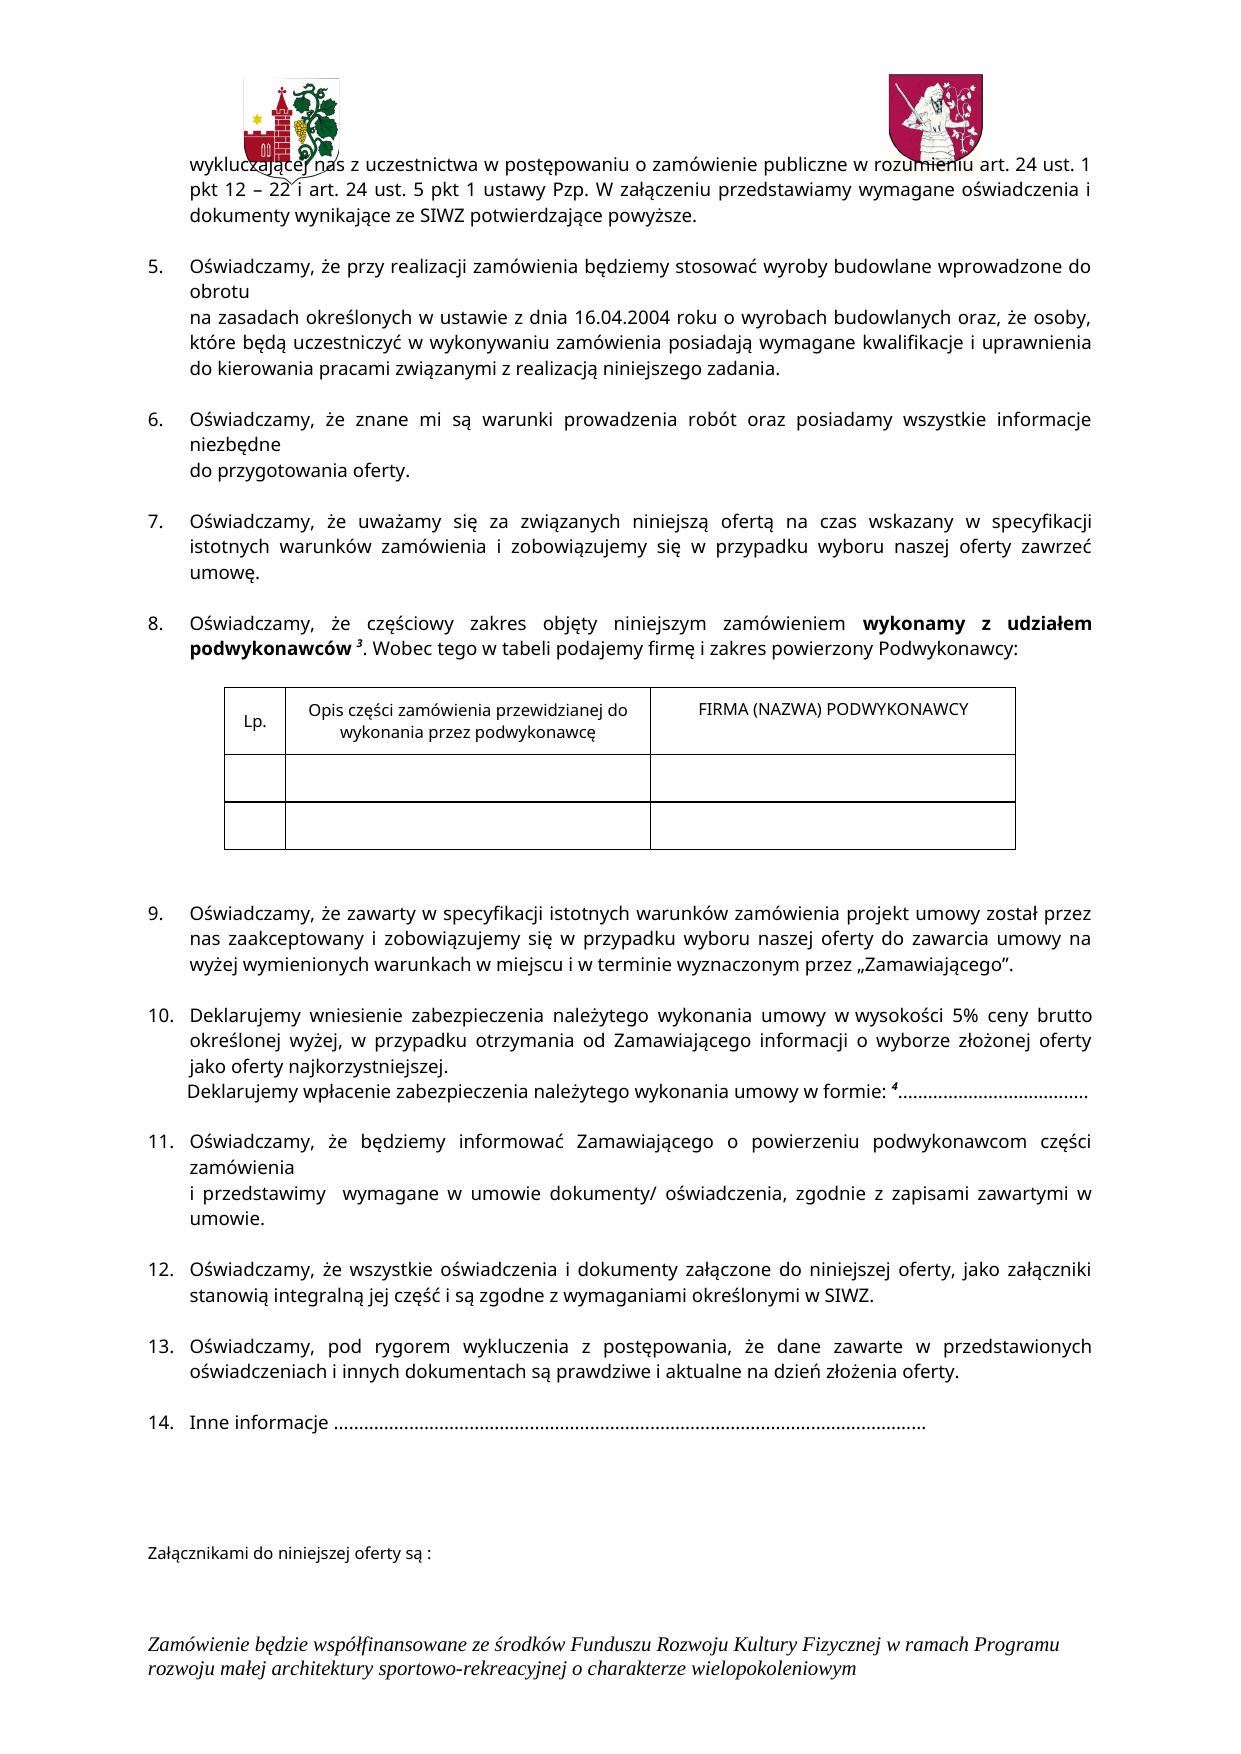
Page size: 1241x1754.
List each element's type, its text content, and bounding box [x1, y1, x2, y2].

list Oświadczamy, że zawarty w specyfikacji istotnych warunków zamówienia projekt umowy został przez nas zaakceptowany i zobowiązujemy się w przypadku wyboru naszej oferty do zawarcia umowy na wyżej wymienionych warunkach w miejscu i w terminie wyznaczonym przez „Zamawiającego”. [148, 900, 1093, 977]
list Oświadczamy, pod rygorem wykluczenia z postępowania, że dane zawarte w przedstawionych oświadczeniach i innych dokumentach są prawdziwe i aktualne na dzień złożenia oferty. [148, 1333, 1093, 1384]
table_cell [651, 755, 1015, 801]
text Deklarujemy wpłacenie zabezpieczenia należytego wykonania umowy w formie: 4...................................... [148, 1079, 1093, 1104]
table_header Opis części zamówienia przewidzianej do wykonania przez podwykonawcę [286, 688, 650, 754]
picture [243, 78, 340, 151]
list Oświadczamy, że uważamy się za związanych niniejszą ofertą na czas wskazany w specyfikacji istotnych warunków zamówienia i zobowiązujemy się w przypadku wyboru naszej oferty zawrzeć umowę. [148, 508, 1093, 585]
table_cell [286, 803, 650, 849]
table_cell [225, 803, 285, 849]
picture [888, 73, 984, 151]
table_cell [651, 803, 1015, 849]
list Oświadczamy, że częściowy zakres objęty niniejszym zamówieniem wykonamy z udziałem podwykonawców 3. Wobec tego w tabeli podajemy firmę i zakres powierzony Podwykonawcy: [148, 610, 1093, 661]
table_header Lp. [225, 688, 285, 754]
text Załącznikami do niniejszej oferty są : [148, 1542, 1093, 1564]
list Deklarujemy wniesienie zabezpieczenia należytego wykonania umowy w wysokości 5% ceny brutto określonej wyżej, w przypadku otrzymania od Zamawiającego informacji o wyborze złożonej oferty jako oferty najkorzystniejszej. [148, 1002, 1093, 1079]
table_header FIRMA (NAZWA) PODWYKONAWCY [651, 688, 1015, 754]
list Oświadczamy, że przy realizacji zamówienia będziemy stosować wyroby budowlane wprowadzone do obrotu na zasadach określonych w ustawie z dnia 16.04.2004 roku o wyrobach budowlanych oraz, że osoby, które będą uczestniczyć w wykonywaniu zamówienia posiadają wymagane kwalifikacje i uprawnienia do kierowania pracami związanymi z realizacją niniejszego zadania. [148, 253, 1093, 381]
list Oświadczamy, że będziemy informować Zamawiającego o powierzeniu podwykonawcom części zamówienia i przedstawimy wymagane w umowie dokumenty/ oświadczenia, zgodnie z zapisami zawartymi w umowie. [148, 1129, 1093, 1231]
table_cell [286, 755, 650, 801]
table_cell [225, 755, 285, 801]
list Oświadczamy, że znane mi są warunki prowadzenia robót oraz posiadamy wszystkie informacje niezbędne do przygotowania oferty. [148, 406, 1093, 483]
list Oświadczamy, że wszystkie oświadczenia i dokumenty załączone do niniejszej oferty, jako załączniki stanowią integralną jej część i są zgodne z wymaganiami określonymi w SIWZ. [148, 1256, 1093, 1307]
list Inne informacje ...................................................................................................................... [148, 1409, 1093, 1435]
